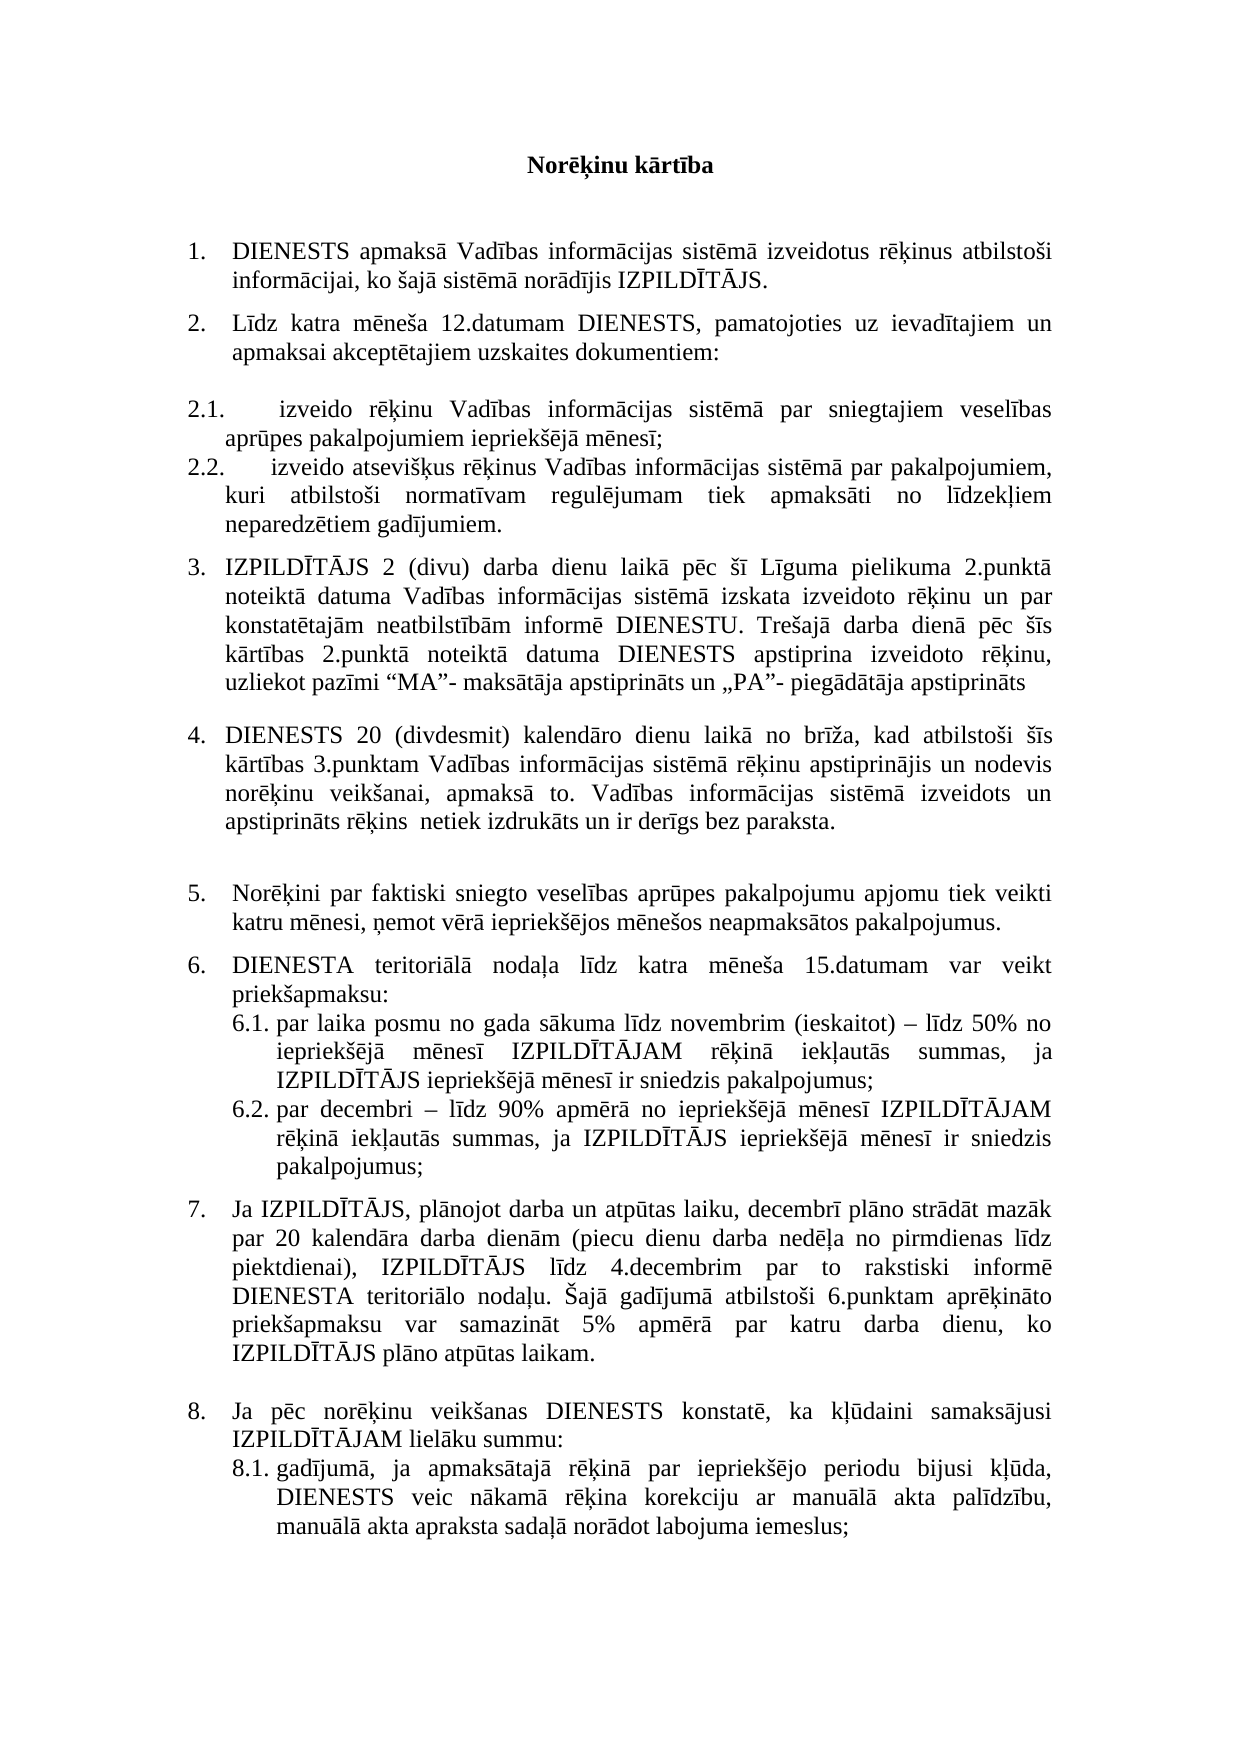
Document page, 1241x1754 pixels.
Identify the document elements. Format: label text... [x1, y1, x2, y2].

list Līdz katra mēneša 12.datumam DIENESTS, pamatojoties uz ievadītajiem un apmaksai akceptētajiem uzskaites dokumentiem: [187, 308, 1053, 366]
list Norēķini par faktiski sniegto veselības aprūpes pakalpojumu apjomu tiek veikti katru mēnesi, ņemot vērā iepriekšējos mēnešos neapmaksātos pakalpojumus. [187, 878, 1053, 936]
subtitle Norēķinu kārtība [187, 150, 1053, 179]
list par decembri – līdz 90% apmērā no iepriekšējā mēnesī IZPILDĪTĀJAM rēķinā iekļautās summas, ja IZPILDĪTĀJS iepriekšējā mēnesī ir sniedzis pakalpojumus; [232, 1094, 1053, 1180]
list izveido atsevišķus rēķinus Vadības informācijas sistēmā par pakalpojumiem, kuri atbilstoši normatīvam regulējumam tiek apmaksāti no līdzekļiem neparedzētiem gadījumiem. [187, 452, 1053, 538]
list izveido rēķinu Vadības informācijas sistēmā par sniegtajiem veselības aprūpes pakalpojumiem iepriekšējā mēnesī; [187, 394, 1053, 452]
list IZPILDĪTĀJS 2 (divu) darba dienu laikā pēc šī Līguma pielikuma 2.punktā noteiktā datuma Vadības informācijas sistēmā izskata izveidoto rēķinu un par konstatētajām neatbilstībām informē DIENESTU. Trešajā darba dienā pēc šīs kārtības 2.punktā noteiktā datuma DIENESTS apstiprina izveidoto rēķinu, uzliekot pazīmi “MA”- maksātāja apstiprināts un „PA”- piegādātāja apstiprināts [187, 552, 1053, 696]
list Ja IZPILDĪTĀJS, plānojot darba un atpūtas laiku, decembrī plāno strādāt mazāk par 20 kalendāra darba dienām (piecu dienu darba nedēļa no pirmdienas līdz piektdienai), IZPILDĪTĀJS līdz 4.decembrim par to rakstiski informē DIENESTA teritoriālo nodaļu. Šajā gadījumā atbilstoši 6.punktam aprēķināto priekšapmaksu var samazināt 5% apmērā par katru darba dienu, ko IZPILDĪTĀJS plāno atpūtas laikam. [187, 1194, 1053, 1367]
list DIENESTS apmaksā Vadības informācijas sistēmā izveidotus rēķinus atbilstoši informācijai, ko šajā sistēmā norādījis IZPILDĪTĀJS. [187, 236, 1053, 294]
list DIENESTA teritoriālā nodaļa līdz katra mēneša 15.datumam var veikt priekšapmaksu: [187, 950, 1053, 1008]
list par laika posmu no gada sākuma līdz novembrim (ieskaitot) – līdz 50% no iepriekšējā mēnesī IZPILDĪTĀJAM rēķinā iekļautās summas, ja IZPILDĪTĀJS iepriekšējā mēnesī ir sniedzis pakalpojumus; [232, 1008, 1053, 1094]
list Ja pēc norēķinu veikšanas DIENESTS konstatē, ka kļūdaini samaksājusi IZPILDĪTĀJAM lielāku summu: [187, 1396, 1053, 1453]
list gadījumā, ja apmaksātajā rēķinā par iepriekšējo periodu bijusi kļūda, DIENESTS veic nākamā rēķina korekciju ar manuālā akta palīdzību, manuālā akta apraksta sadaļā norādot labojuma iemeslus; [232, 1453, 1053, 1539]
list DIENESTS 20 (divdesmit) kalendāro dienu laikā no brīža, kad atbilstoši šīs kārtības 3.punktam Vadības informācijas sistēmā rēķinu apstiprinājis un nodevis norēķinu veikšanai, apmaksā to. Vadības informācijas sistēmā izveidots un apstiprināts rēķins netiek izdrukāts un ir derīgs bez paraksta. [187, 720, 1053, 835]
